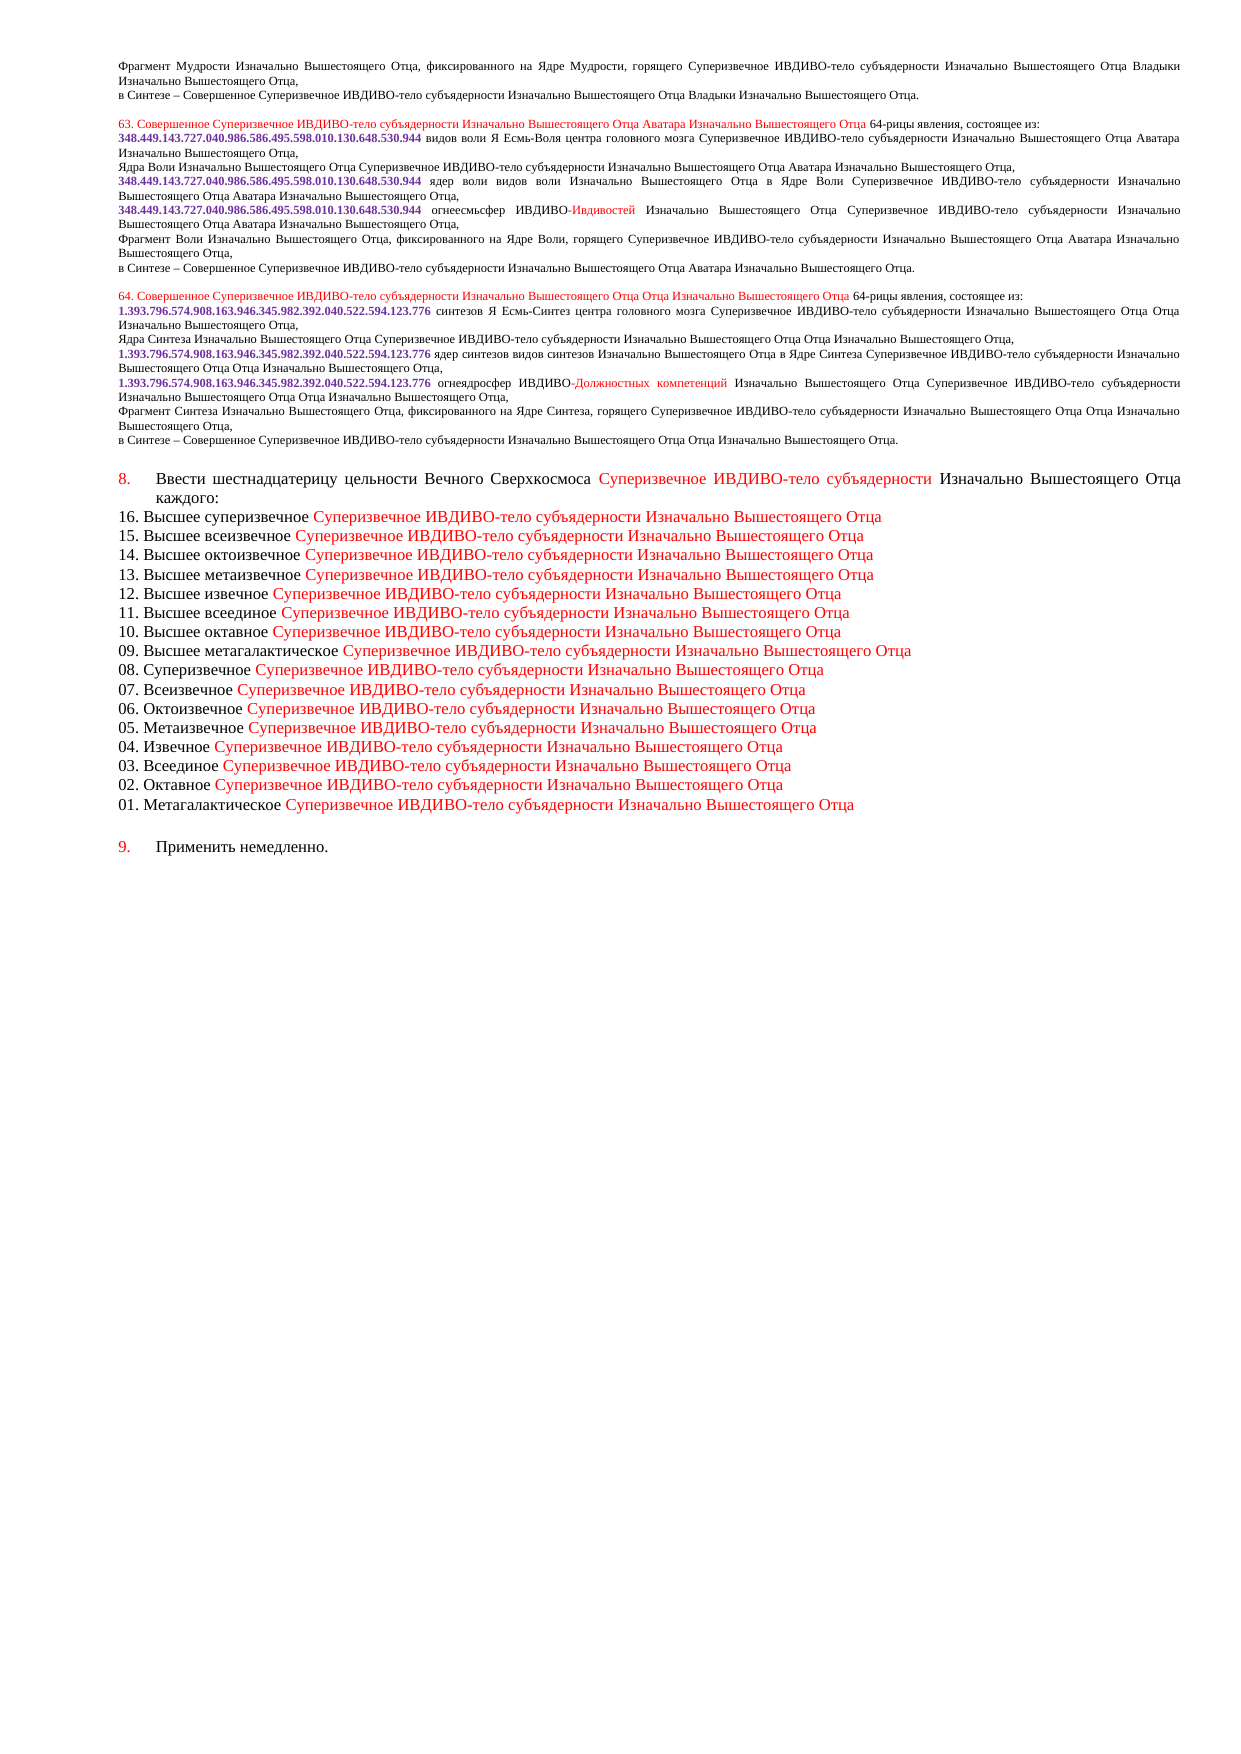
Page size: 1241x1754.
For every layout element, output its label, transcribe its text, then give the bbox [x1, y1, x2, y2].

text 14. Высшее октоизвечное Суперизвечное ИВДИВО-тело субъядерности Изначально Вышестоящего Отца [118, 545, 1181, 564]
text 1.393.796.574.908.163.946.345.982.392.040.522.594.123.776 ядер синтезов видов синтезов Изначально Вышестоящего Отца в Ядре Синтеза Суперизвечное ИВДИВО-тело субъядерности Изначально Вышестоящего Отца Отца Изначально Вышестоящего Отца, [118, 347, 1181, 375]
text 10. Высшее октавное Суперизвечное ИВДИВО-тело субъядерности Изначально Вышестоящего Отца [118, 622, 1181, 641]
text 12. Высшее извечное Суперизвечное ИВДИВО-тело субъядерности Изначально Вышестоящего Отца [118, 583, 1181, 603]
text Фрагмент Мудрости Изначально Вышестоящего Отца, фиксированного на Ядре Мудрости, горящего Суперизвечное ИВДИВО-тело субъядерности Изначально Вышестоящего Отца Владыки Изначально Вышестоящего Отца, [118, 59, 1181, 88]
text 03. Всеединое Суперизвечное ИВДИВО-тело субъядерности Изначально Вышестоящего Отца [118, 756, 1181, 775]
text 63. Совершенное Суперизвечное ИВДИВО-тело субъядерности Изначально Вышестоящего Отца Аватара Изначально Вышестоящего Отца 64-рицы явления, состоящее из: [118, 117, 1181, 131]
text 1.393.796.574.908.163.946.345.982.392.040.522.594.123.776 огнеядросфер ИВДИВО-Должностных компетенций Изначально Вышестоящего Отца Суперизвечное ИВДИВО-тело субъядерности Изначально Вышестоящего Отца Отца Изначально Вышестоящего Отца, [118, 375, 1181, 404]
text 348.449.143.727.040.986.586.495.598.010.130.648.530.944 видов воли Я Есмь-Воля центра головного мозга Суперизвечное ИВДИВО-тело субъядерности Изначально Вышестоящего Отца Аватара Изначально Вышестоящего Отца, [118, 131, 1181, 160]
text Ядра Воли Изначально Вышестоящего Отца Суперизвечное ИВДИВО-тело субъядерности Изначально Вышестоящего Отца Аватара Изначально Вышестоящего Отца, [118, 160, 1181, 174]
text 13. Высшее метаизвечное Суперизвечное ИВДИВО-тело субъядерности Изначально Вышестоящего Отца [118, 564, 1181, 583]
text 01. Метагалактическое Суперизвечное ИВДИВО-тело субъядерности Изначально Вышестоящего Отца [118, 794, 1181, 813]
text 06. Октоизвечное Суперизвечное ИВДИВО-тело субъядерности Изначально Вышестоящего Отца [118, 698, 1181, 718]
text Ядра Синтеза Изначально Вышестоящего Отца Суперизвечное ИВДИВО-тело субъядерности Изначально Вышестоящего Отца Отца Изначально Вышестоящего Отца, [118, 332, 1181, 347]
text 348.449.143.727.040.986.586.495.598.010.130.648.530.944 ядер воли видов воли Изначально Вышестоящего Отца в Ядре Воли Суперизвечное ИВДИВО-тело субъядерности Изначально Вышестоящего Отца Аватара Изначально Вышестоящего Отца, [118, 174, 1181, 203]
text 64. Совершенное Суперизвечное ИВДИВО-тело субъядерности Изначально Вышестоящего Отца Отца Изначально Вышестоящего Отца 64-рицы явления, состоящее из: [118, 289, 1181, 303]
text 1.393.796.574.908.163.946.345.982.392.040.522.594.123.776 синтезов Я Есмь-Синтез центра головного мозга Суперизвечное ИВДИВО-тело субъядерности Изначально Вышестоящего Отца Отца Изначально Вышестоящего Отца, [118, 303, 1181, 332]
list Применить немедленно. [118, 837, 1181, 856]
text Фрагмент Синтеза Изначально Вышестоящего Отца, фиксированного на Ядре Синтеза, горящего Суперизвечное ИВДИВО-тело субъядерности Изначально Вышестоящего Отца Отца Изначально Вышестоящего Отца, [118, 404, 1181, 433]
text в Синтезе – Совершенное Суперизвечное ИВДИВО-тело субъядерности Изначально Вышестоящего Отца Владыки Изначально Вышестоящего Отца. [118, 88, 1181, 102]
text 16. Высшее суперизвечное Суперизвечное ИВДИВО-тело субъядерности Изначально Вышестоящего Отца [118, 507, 1181, 526]
text 07. Всеизвечное Суперизвечное ИВДИВО-тело субъядерности Изначально Вышестоящего Отца [118, 679, 1181, 698]
text Фрагмент Воли Изначально Вышестоящего Отца, фиксированного на Ядре Воли, горящего Суперизвечное ИВДИВО-тело субъядерности Изначально Вышестоящего Отца Аватара Изначально Вышестоящего Отца, [118, 232, 1181, 260]
text 05. Метаизвечное Суперизвечное ИВДИВО-тело субъядерности Изначально Вышестоящего Отца [118, 718, 1181, 737]
text 348.449.143.727.040.986.586.495.598.010.130.648.530.944 огнеесмьсфер ИВДИВО-Ивдивостей Изначально Вышестоящего Отца Суперизвечное ИВДИВО-тело субъядерности Изначально Вышестоящего Отца Аватара Изначально Вышестоящего Отца, [118, 203, 1181, 232]
text в Синтезе – Совершенное Суперизвечное ИВДИВО-тело субъядерности Изначально Вышестоящего Отца Аватара Изначально Вышестоящего Отца. [118, 260, 1181, 275]
text 09. Высшее метагалактическое Суперизвечное ИВДИВО-тело субъядерности Изначально Вышестоящего Отца [118, 641, 1181, 660]
text 04. Извечное Суперизвечное ИВДИВО-тело субъядерности Изначально Вышестоящего Отца [118, 737, 1181, 756]
text 15. Высшее всеизвечное Суперизвечное ИВДИВО-тело субъядерности Изначально Вышестоящего Отца [118, 526, 1181, 545]
list Ввести шестнадцатерицу цельности Вечного Сверхкосмоса Суперизвечное ИВДИВО-тело субъядерности Изначально Вышестоящего Отца каждого: [118, 468, 1181, 507]
text 08. Суперизвечное Суперизвечное ИВДИВО-тело субъядерности Изначально Вышестоящего Отца [118, 660, 1181, 679]
text в Синтезе – Совершенное Суперизвечное ИВДИВО-тело субъядерности Изначально Вышестоящего Отца Отца Изначально Вышестоящего Отца. [118, 433, 1181, 447]
text 11. Высшее всеединое Суперизвечное ИВДИВО-тело субъядерности Изначально Вышестоящего Отца [118, 603, 1181, 622]
text 02. Октавное Суперизвечное ИВДИВО-тело субъядерности Изначально Вышестоящего Отца [118, 775, 1181, 794]
